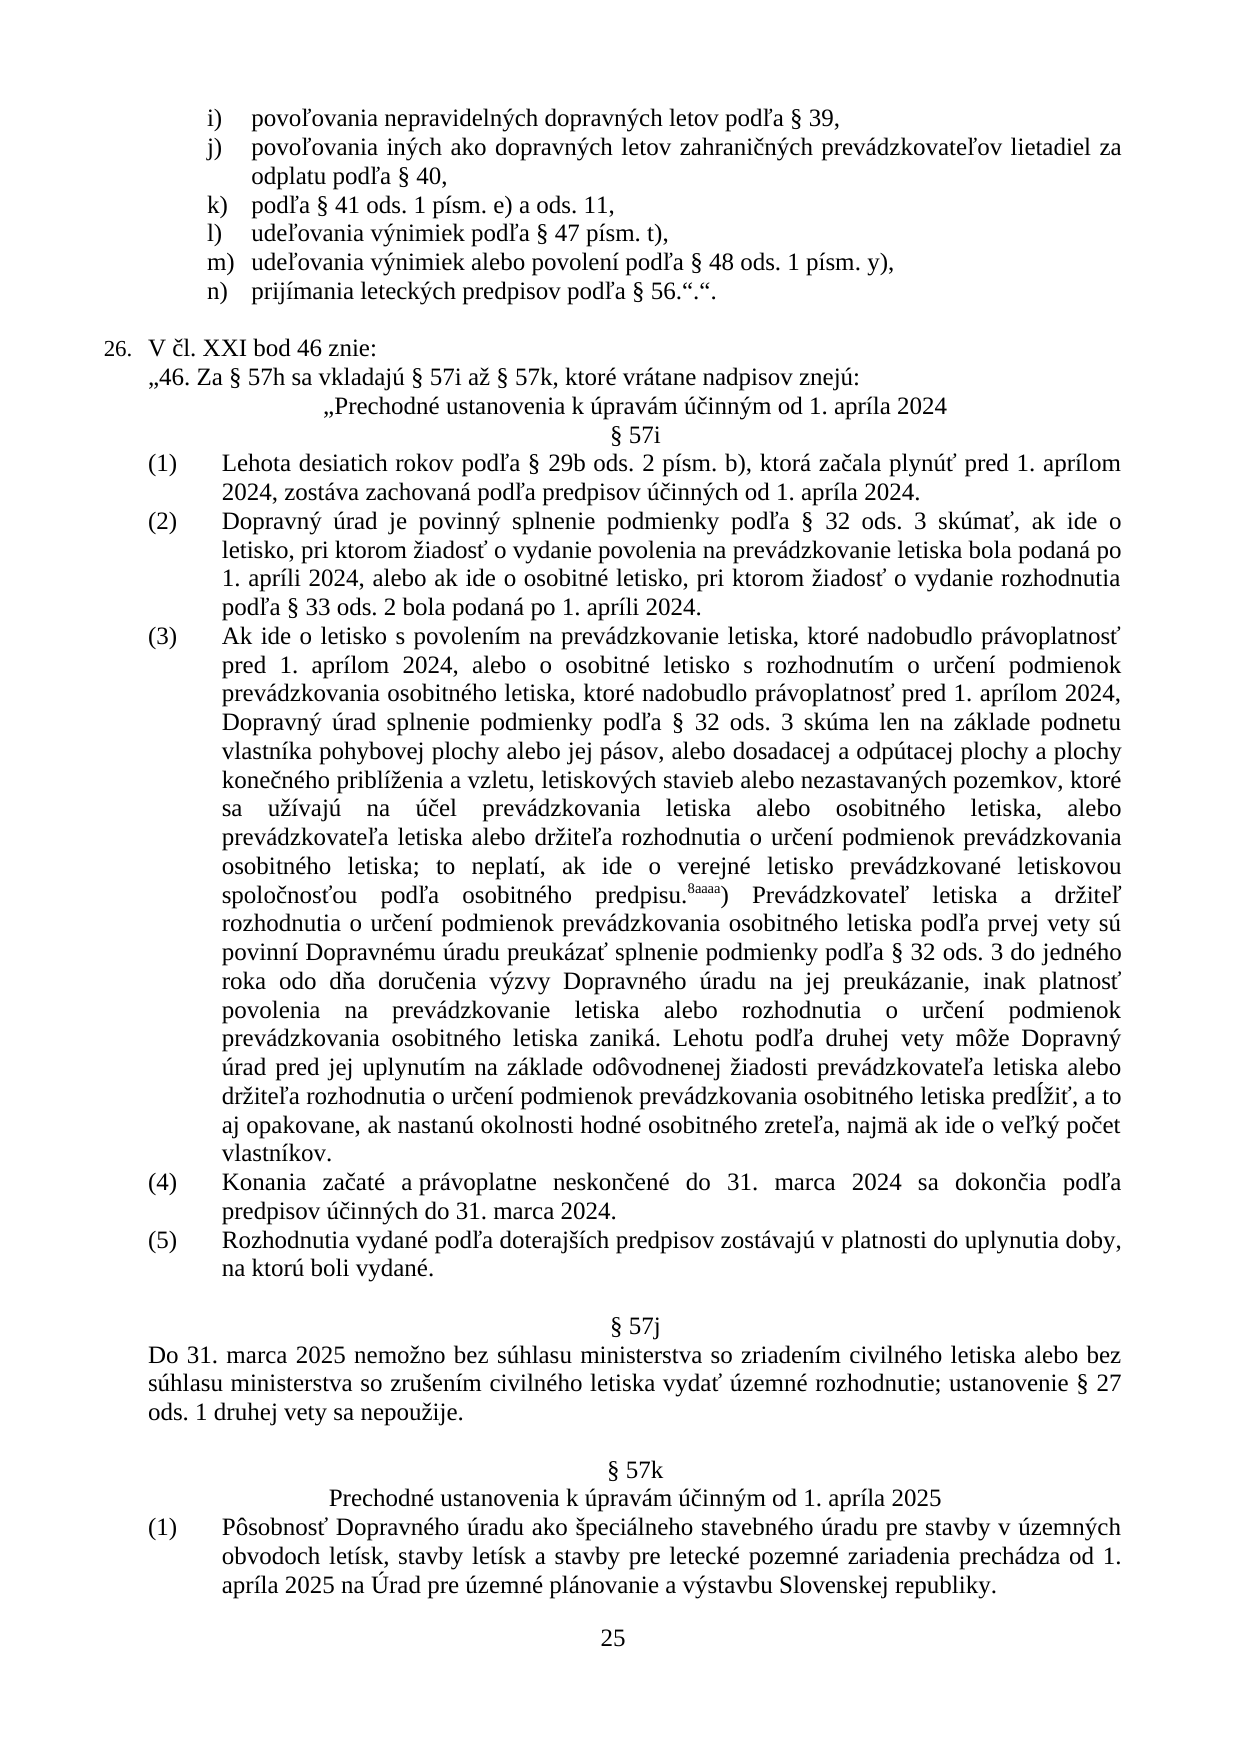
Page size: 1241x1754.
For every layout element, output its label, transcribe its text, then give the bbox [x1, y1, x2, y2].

text (1) Pôsobnosť Dopravného úradu ako špeciálneho stavebného úradu pre stavby v územných obvodoch letísk, stavby letísk a stavby pre letecké pozemné zariadenia prechádza od 1. apríla 2025 na Úrad pre územné plánovanie a výstavbu Slovenskej republiky. [148, 1512, 1122, 1598]
text § 57k [148, 1455, 1122, 1483]
list povoľovania nepravidelných dopravných letov podľa § 39, [207, 103, 1122, 132]
text Do 31. marca 2025 nemožno bez súhlasu ministerstva so zriadením civilného letiska alebo bez súhlasu ministerstva so zrušením civilného letiska vydať územné rozhodnutie; ustanovenie § 27 ods. 1 druhej vety sa nepoužije. [148, 1340, 1122, 1426]
text „46. Za § 57h sa vkladajú § 57i až § 57k, ktoré vrátane nadpisov znejú: [148, 362, 1122, 391]
text § 57j [148, 1311, 1122, 1340]
text (1) Lehota desiatich rokov podľa § 29b ods. 2 písm. b), ktorá začala plynúť pred 1. aprílom 2024, zostáva zachovaná podľa predpisov účinných od 1. apríla 2024. [148, 448, 1122, 506]
list podľa § 41 ods. 1 písm. e) a ods. 11, [207, 190, 1122, 218]
list prijímania leteckých predpisov podľa § 56.“.“. [207, 276, 1122, 305]
text Prechodné ustanovenia k úpravám účinným od 1. apríla 2025 [148, 1483, 1122, 1512]
text (2) Dopravný úrad je povinný splnenie podmienky podľa § 32 ods. 3 skúmať, ak ide o letisko, pri ktorom žiadosť o vydanie povolenia na prevádzkovanie letiska bola podaná po 1. apríli 2024, alebo ak ide o osobitné letisko, pri ktorom žiadosť o vydanie rozhodnutia podľa § 33 ods. 2 bola podaná po 1. apríli 2024. [148, 506, 1122, 621]
text „Prechodné ustanovenia k úpravám účinným od 1. apríla 2024 [148, 391, 1122, 420]
list povoľovania iných ako dopravných letov zahraničných prevádzkovateľov lietadiel za odplatu podľa § 40, [207, 132, 1122, 190]
list udeľovania výnimiek podľa § 47 písm. t), [207, 218, 1122, 247]
text § 57i [148, 420, 1122, 448]
text (5) Rozhodnutia vydané podľa doterajších predpisov zostávajú v platnosti do uplynutia doby, na ktorú boli vydané. [148, 1225, 1122, 1282]
text (3) Ak ide o letisko s povolením na prevádzkovanie letiska, ktoré nadobudlo právoplatnosť pred 1. aprílom 2024, alebo o osobitné letisko s rozhodnutím o určení podmienok prevádzkovania osobitného letiska, ktoré nadobudlo právoplatnosť pred 1. aprílom 2024, Dopravný úrad splnenie podmienky podľa § 32 ods. 3 skúma len na základe podnetu vlastníka pohybovej plochy alebo jej pásov, alebo dosadacej a odpútacej plochy a plochy konečného priblíženia a vzletu, letiskových stavieb alebo nezastavaných pozemkov, ktoré sa užívajú na účel prevádzkovania letiska alebo osobitného letiska, alebo prevádzkovateľa letiska alebo držiteľa rozhodnutia o určení podmienok prevádzkovania osobitného letiska; to neplatí, ak ide o verejné letisko prevádzkované letiskovou spoločnosťou podľa osobitného predpisu.8aaaa) Prevádzkovateľ letiska a držiteľ rozhodnutia o určení podmienok prevádzkovania osobitného letiska podľa prvej vety sú povinní Dopravnému úradu preukázať splnenie podmienky podľa § 32 ods. 3 do jedného roka odo dňa doručenia výzvy Dopravného úradu na jej preukázanie, inak platnosť povolenia na prevádzkovanie letiska alebo rozhodnutia o určení podmienok prevádzkovania osobitného letiska zaniká. Lehotu podľa druhej vety môže Dopravný úrad pred jej uplynutím na základe odôvodnenej žiadosti prevádzkovateľa letiska alebo držiteľa rozhodnutia o určení podmienok prevádzkovania osobitného letiska predĺžiť, a to aj opakovane, ak nastanú okolnosti hodné osobitného zreteľa, najmä ak ide o veľký počet vlastníkov. [148, 621, 1122, 1167]
text (4) Konania začaté a právoplatne neskončené do 31. marca 2024 sa dokončia podľa predpisov účinných do 31. marca 2024. [148, 1167, 1122, 1225]
list V čl. XXI bod 46 znie: [103, 333, 1122, 362]
list udeľovania výnimiek alebo povolení podľa § 48 ods. 1 písm. y), [207, 247, 1122, 276]
